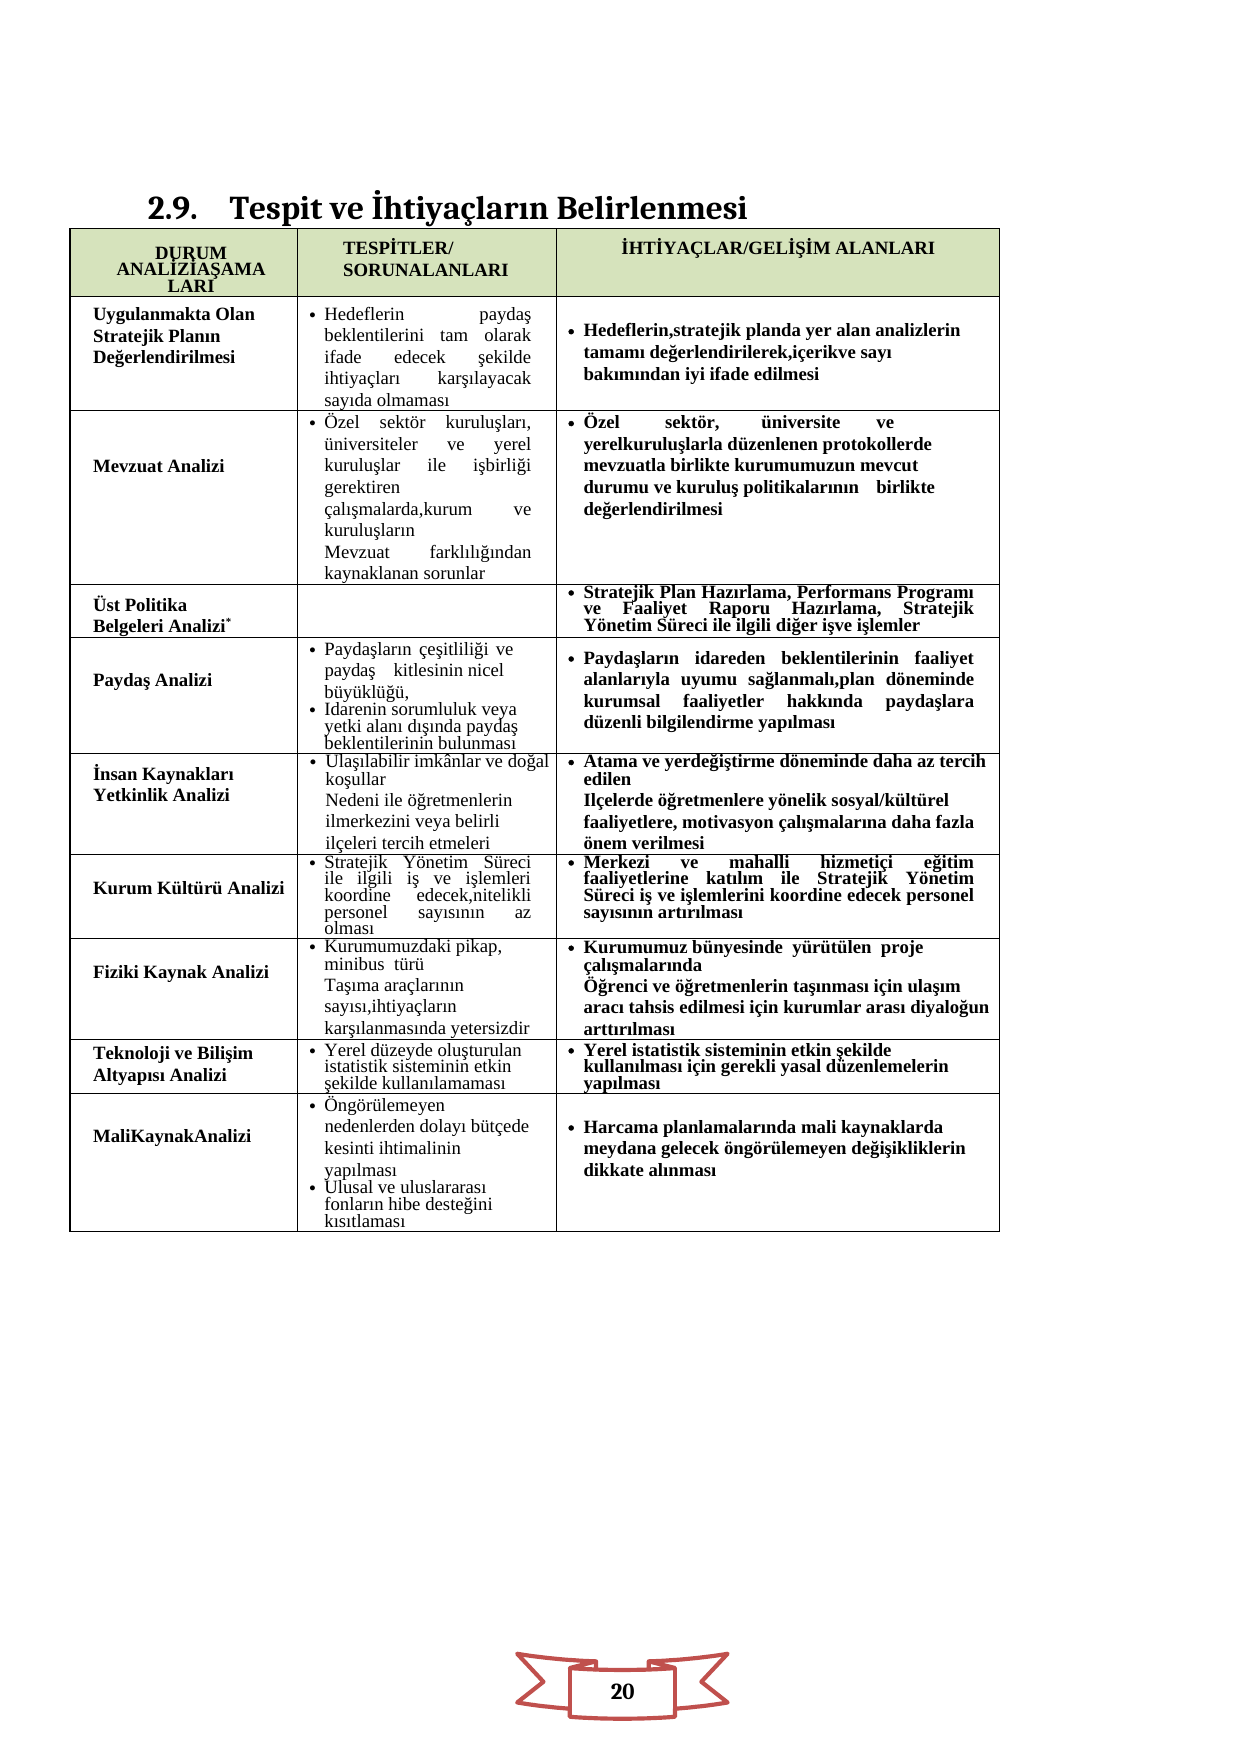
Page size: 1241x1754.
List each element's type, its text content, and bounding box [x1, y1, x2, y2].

table_cell Ulaşılabilir imkânlar ve doğal koşullar Nedeni ile öğretmenlerin ilmerkezini veya belirli ilçeleri tercih etmeleri [298, 754, 556, 854]
table_cell Paydaş Analizi [71, 638, 297, 752]
subtitle Tespit ve İhtiyaçların Belirlenmesi [148, 190, 1198, 228]
table_cell Paydaşların çeşitliliği ve paydaş kitlesinin nicel büyüklüğü, Idarenin sorumluluk veya yetki alanı dışında paydaş beklentilerinin bulunması [298, 638, 556, 752]
table_cell Kurumumuzdaki pikap, minibus türü Taşıma araçlarının sayısı,ihtiyaçların karşılanmasında yetersizdir [298, 939, 556, 1039]
table_cell Uygulanmakta Olan Stratejik Planın Değerlendirilmesi [71, 297, 297, 410]
table_cell Stratejik Yönetim Süreci ile ilgili iş ve işlemleri koordine edecek,nitelikli personel sayısının az olması [298, 855, 556, 938]
table_cell Kurum Kültürü Analizi [71, 855, 297, 938]
table_header İHTİYAÇLAR/GELİŞİM ALANLARI [557, 229, 999, 296]
table_cell Paydaşların idareden beklentilerinin faaliyet alanlarıyla uyumu sağlanmalı,plan döneminde kurumsal faaliyetler hakkında paydaşlara düzenli bilgilendirme yapılması [557, 638, 999, 752]
table_header DURUM ANALİZİAŞAMALARI [71, 229, 297, 296]
table_cell Özel sektör, üniversite ve yerelkuruluşlarla düzenlenen protokollerde mevzuatla birlikte kurumumuzun mevcut durumu ve kuruluş politikalarının birlikte değerlendirilmesi [557, 411, 999, 584]
table_cell Kurumumuz bünyesinde yürütülen proje çalışmalarında Öğrenci ve öğretmenlerin taşınması için ulaşım aracı tahsis edilmesi için kurumlar arası diyaloğun arttırılması [557, 939, 999, 1039]
table_cell [298, 585, 556, 637]
table_cell Stratejik Plan Hazırlama, Performans Programı ve Faaliyet Raporu Hazırlama, Stratejik Yönetim Süreci ile ilgili diğer işve işlemler [557, 585, 999, 637]
table_header TESPİTLER/SORUNALANLARI [298, 229, 556, 296]
table_cell MaliKaynakAnalizi [71, 1094, 297, 1231]
table_cell Hedeflerin paydaş beklentilerini tam olarak ifade edecek şekilde ihtiyaçları karşılayacak sayıda olmaması [298, 297, 556, 410]
table_cell Teknoloji ve Bilişim Altyapısı Analizi [71, 1040, 297, 1093]
table_cell Merkezi ve mahalli hizmetiçi eğitim faaliyetlerine katılım ile Stratejik Yönetim Süreci iş ve işlemlerini koordine edecek personel sayısının artırılması [557, 855, 999, 938]
table_cell Yerel düzeyde oluşturulan istatistik sisteminin etkin şekilde kullanılamaması [298, 1040, 556, 1093]
table_cell Özel sektör kuruluşları, üniversiteler ve yerel kuruluşlar ile işbirliği gerektiren çalışmalarda,kurum ve kuruluşların Mevzuat farklılığından kaynaklanan sorunlar [298, 411, 556, 584]
table_cell Üst Politika Belgeleri Analizi* [71, 585, 297, 637]
table_cell Hedeflerin,stratejik planda yer alan analizlerin tamamı değerlendirilerek,içerikve sayı bakımından iyi ifade edilmesi [557, 297, 999, 410]
table_cell İnsan Kaynakları Yetkinlik Analizi [71, 754, 297, 854]
table_cell Öngörülemeyen nedenlerden dolayı bütçede kesinti ihtimalinin yapılması Ulusal ve uluslararası fonların hibe desteğini kısıtlaması [298, 1094, 556, 1231]
table_cell Mevzuat Analizi [71, 411, 297, 584]
table_cell Fiziki Kaynak Analizi [71, 939, 297, 1039]
table_cell Yerel istatistik sisteminin etkin şekilde kullanılması için gerekli yasal düzenlemelerin yapılması [557, 1040, 999, 1093]
table_cell Harcama planlamalarında mali kaynaklarda meydana gelecek öngörülemeyen değişikliklerin dikkate alınması [557, 1094, 999, 1231]
table_cell Atama ve yerdeğiştirme döneminde daha az tercih edilen Ilçelerde öğretmenlere yönelik sosyal/kültürel faaliyetlere, motivasyon çalışmalarına daha fazla önem verilmesi [557, 754, 999, 854]
